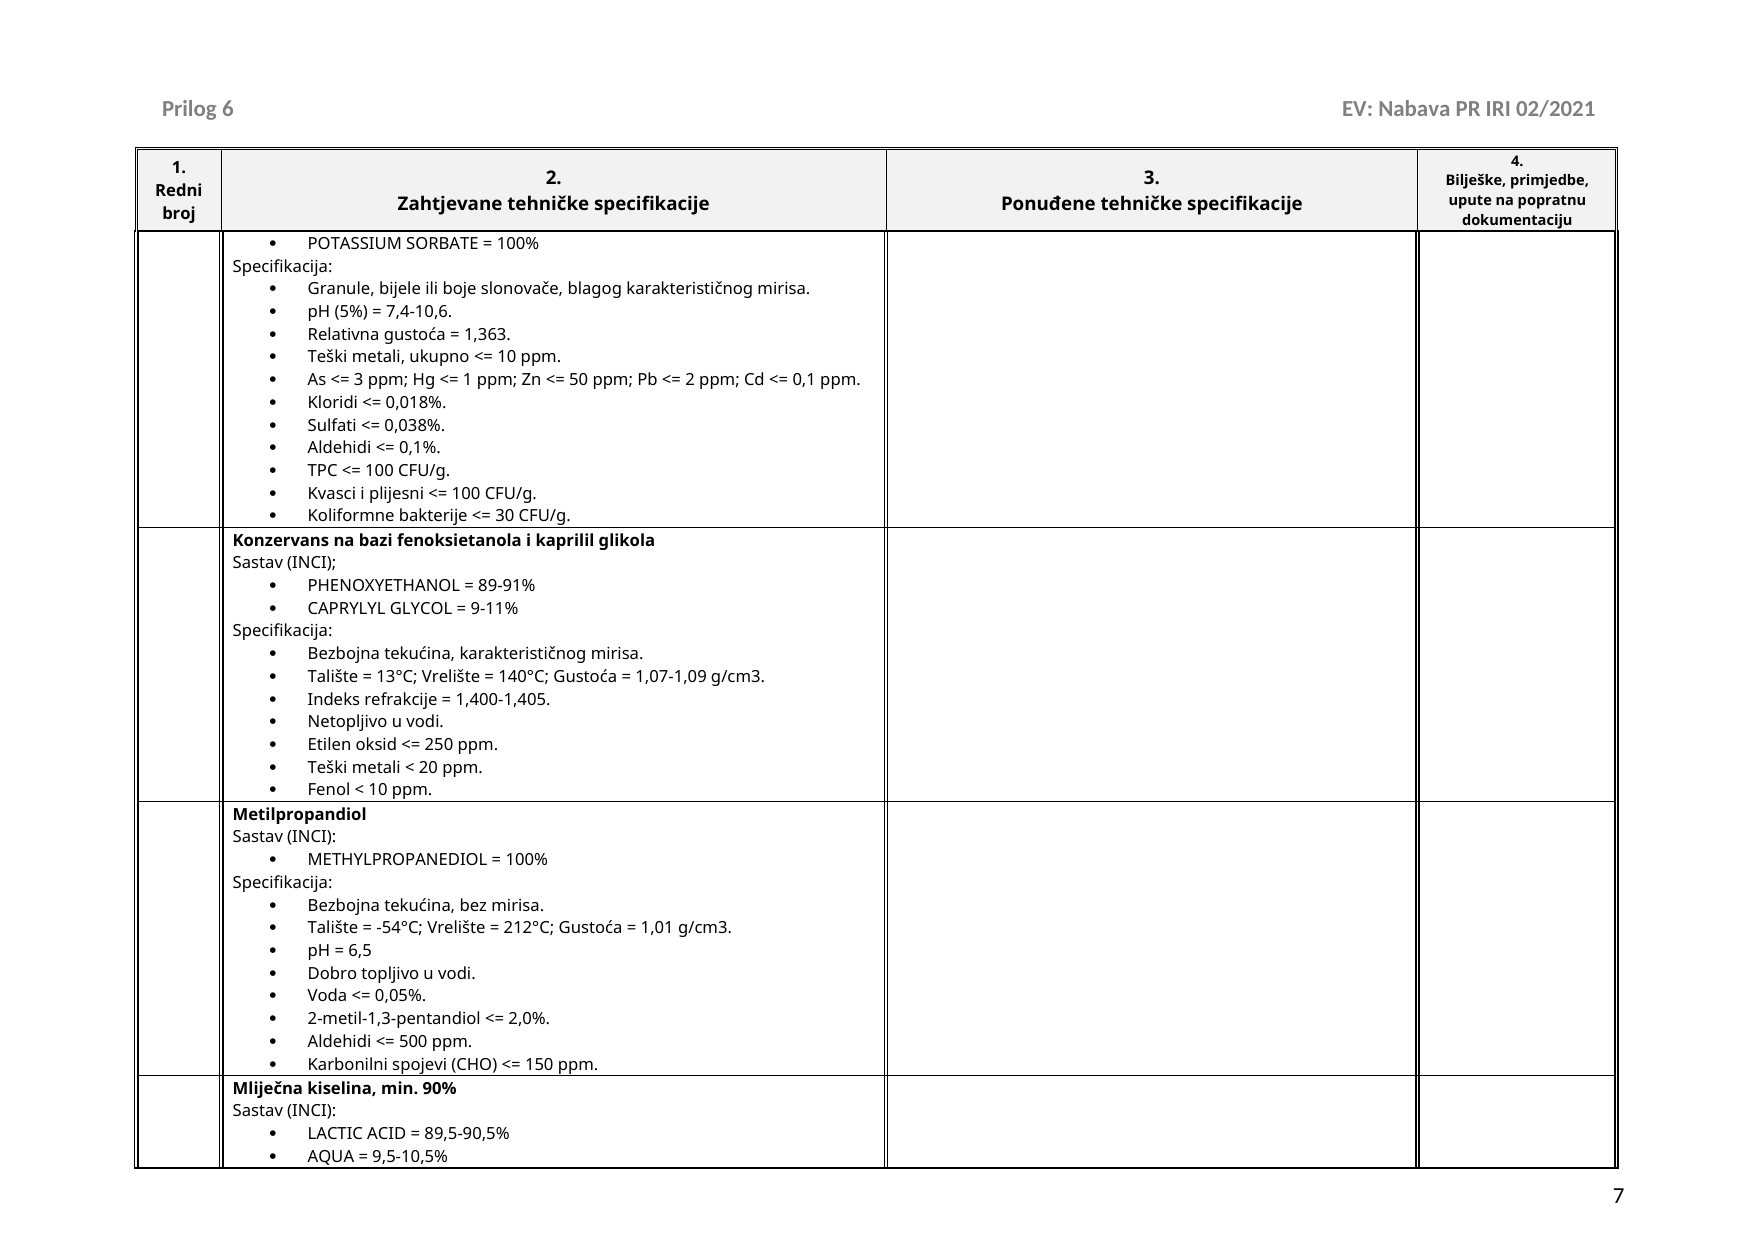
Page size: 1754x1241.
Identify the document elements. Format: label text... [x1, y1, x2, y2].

table_header 3. Ponuđene tehničke specifikacije [887, 150, 1417, 230]
table_header 1. Redni broj [138, 150, 221, 230]
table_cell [224, 232, 884, 527]
table_cell [139, 802, 219, 1075]
table_cell [888, 1076, 1415, 1167]
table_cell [224, 1076, 884, 1167]
table_cell [888, 232, 1415, 527]
table_cell Konzervans na bazi fenoksietanola i kaprilil glikola Sastav (INCI); PHENOXYETHANOL = 89-91% CAPRYLYL GLYCOL = 9-11% Specifikacija: Bezbojna tekućina, karakterističnog mirisa. Talište = 13°C; Vrelište = 140°C; Gustoća = 1,07-1,09 g/cm3. Indeks refrakcije = 1,400-1,405. Netopljivo u vodi. Etilen oksid <= 250 ppm. Teški metali < 20 ppm. Fenol < 10 ppm. [224, 528, 884, 801]
table_header 2. Zahtjevane tehničke specifikacije [222, 150, 886, 230]
table_header 4. Bilješke, primjedbe, upute na popratnu dokumentaciju [1418, 150, 1615, 230]
table_cell [1420, 232, 1614, 527]
table_cell [139, 1076, 219, 1167]
table_cell [1420, 528, 1614, 801]
table_cell Metilpropandiol Sastav (INCI): METHYLPROPANEDIOL = 100% Specifikacija: Bezbojna tekućina, bez mirisa. Talište = -54°C; Vrelište = 212°C; Gustoća = 1,01 g/cm3. pH = 6,5 Dobro topljivo u vodi. Voda <= 0,05%. 2-metil-1,3-pentandiol <= 2,0%. Aldehidi <= 500 ppm. Karbonilni spojevi (CHO) <= 150 ppm. [224, 802, 884, 1075]
table_cell [888, 802, 1415, 1075]
table_cell [888, 528, 1415, 801]
table_cell [139, 528, 219, 801]
table_cell [1420, 802, 1614, 1075]
table_cell [1420, 1076, 1614, 1167]
table_cell [139, 232, 219, 527]
